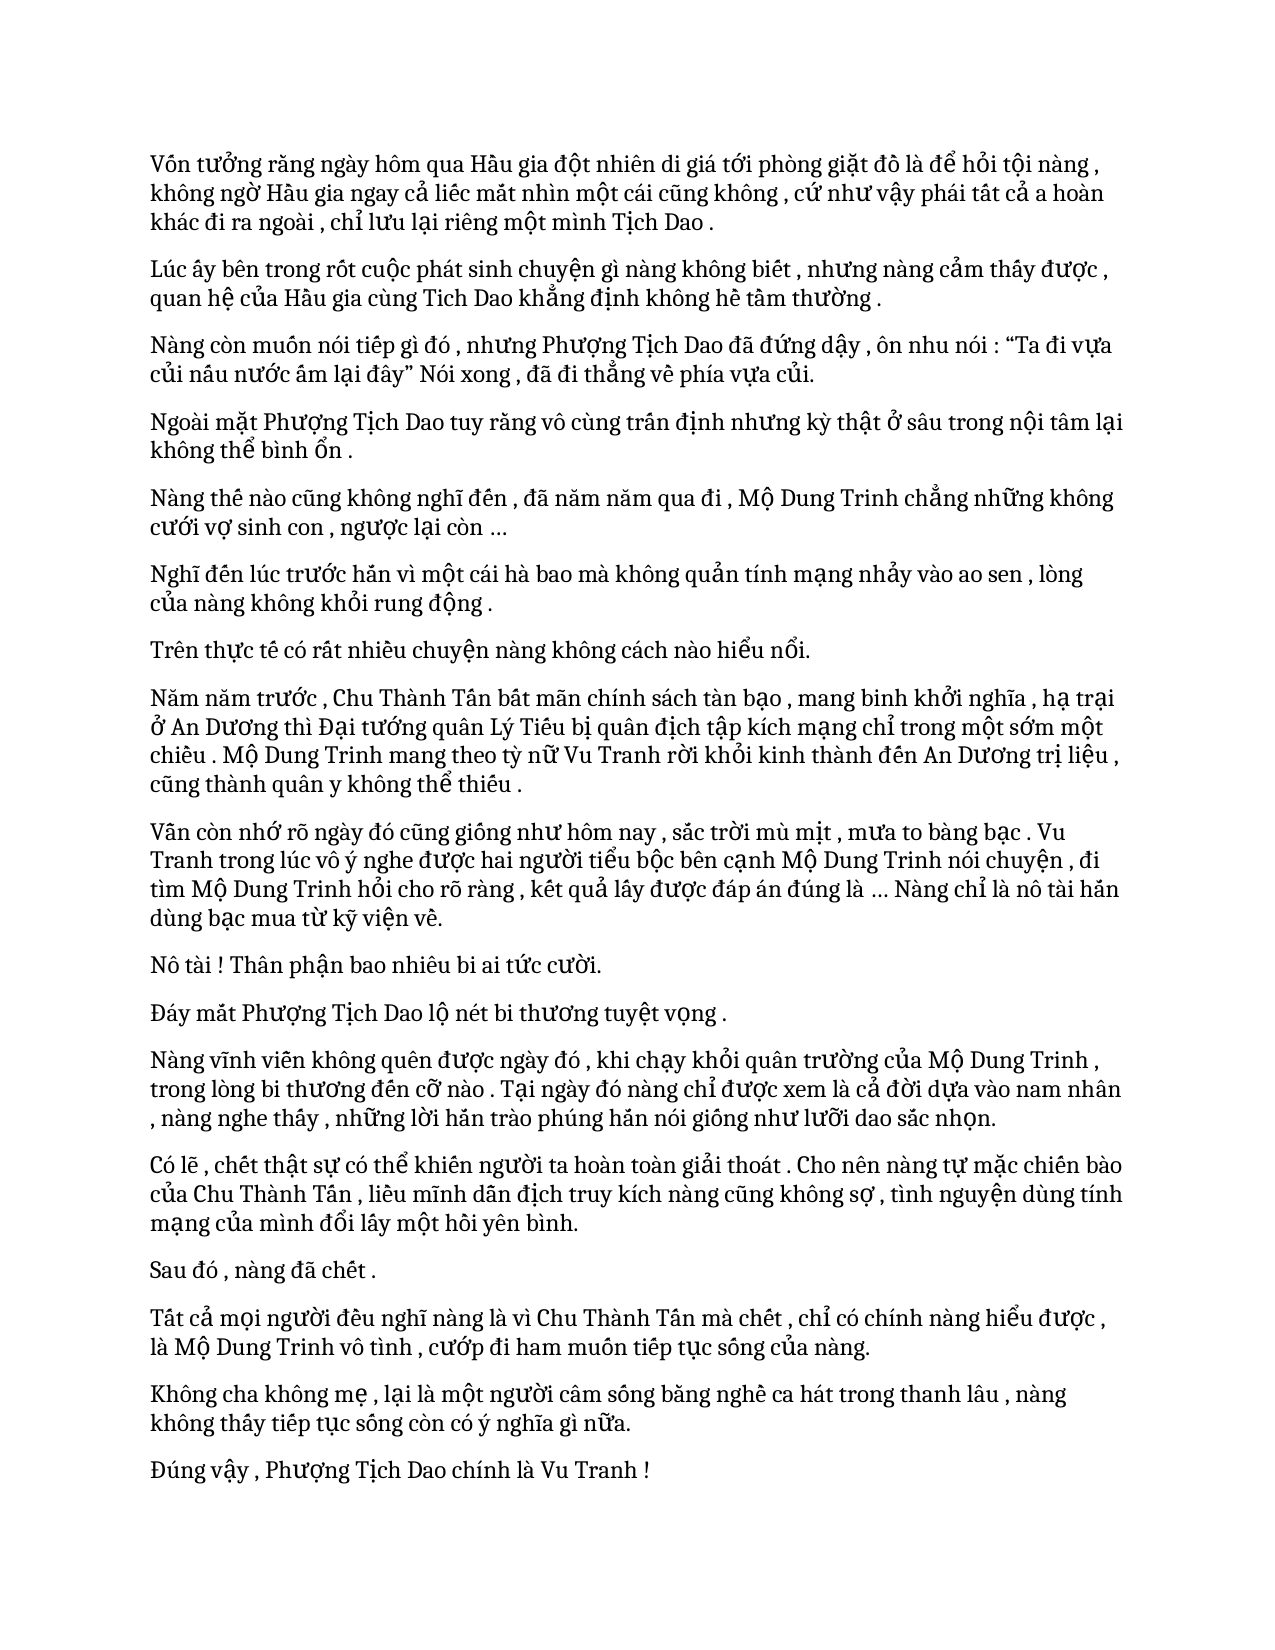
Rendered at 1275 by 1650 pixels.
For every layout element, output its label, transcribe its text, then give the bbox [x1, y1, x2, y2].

text Nô tài ! Thân phận bao nhiêu bi ai tức cười. [150, 951, 1125, 980]
text Ngoài mặt Phượng Tịch Dao tuy rằng vô cùng trấn định nhưng kỳ thật ở sâu trong nội tâm lại không thể bình ổn . [150, 407, 1125, 465]
text Lúc ấy bên trong rốt cuộc phát sinh chuyện gì nàng không biết , nhưng nàng cảm thấy được , quan hệ của Hầu gia cùng Tich Dao khẳng định không hề tầm thường . [150, 255, 1125, 312]
text Nàng thế nào cũng không nghĩ đến , đã năm năm qua đi , Mộ Dung Trinh chẳng những không cưới vợ sinh con , ngược lại còn … [150, 484, 1125, 541]
text Có lẽ , chết thật sự có thể khiến người ta hoàn toàn giải thoát . Cho nên nàng tự mặc chiến bào của Chu Thành Tấn , liều mĩnh dẫn địch truy kích nàng cũng không sợ , tình nguyện dùng tính mạng của mình đổi lấy một hồi yên bình. [150, 1151, 1125, 1237]
text Năm năm trước , Chu Thành Tấn bất mãn chính sách tàn bạo , mang binh khởi nghĩa , hạ trại ở An Dương thì Đại tướng quân Lý Tiếu bị quân địch tập kích mạng chỉ trong một sớm một chiều . Mộ Dung Trinh mang theo tỳ nữ Vu Tranh rời khỏi kinh thành đến An Dương trị liệu , cũng thành quân y không thể thiếu . [150, 684, 1125, 799]
text Đáy mắt Phượng Tịch Dao lộ nét bi thương tuyệt vọng . [150, 999, 1125, 1027]
text Nàng vĩnh viễn không quên được ngày đó , khi chạy khỏi quân trường của Mộ Dung Trinh , trong lòng bi thương đến cỡ nào . Tại ngày đó nàng chỉ được xem là cả đời dựa vào nam nhân , nàng nghe thấy , những lời hắn trào phúng hắn nói giống như lưỡi dao sắc nhọn. [150, 1046, 1125, 1132]
text Trên thực tế có rất nhiều chuyện nàng không cách nào hiểu nổi. [150, 636, 1125, 665]
text Vẫn còn nhớ rõ ngày đó cũng giống như hôm nay , sắc trời mù mịt , mưa to bàng bạc . Vu Tranh trong lúc vô ý nghe được hai người tiểu bộc bên cạnh Mộ Dung Trinh nói chuyện , đi tìm Mộ Dung Trinh hỏi cho rõ ràng , kết quả lấy được đáp án đúng là … Nàng chỉ là nô tài hắn dùng bạc mua từ kỹ viện về. [150, 817, 1125, 932]
text Vốn tưởng rằng ngày hôm qua Hầu gia đột nhiên di giá tới phòng giặt đồ là để hỏi tội nàng , không ngờ Hầu gia ngay cả liếc mắt nhìn một cái cũng không , cứ như vậy phái tất cả a hoàn khác đi ra ngoài , chỉ lưu lại riêng một mình Tịch Dao . [150, 150, 1125, 236]
text Tất cả mọi người đều nghĩ nàng là vì Chu Thành Tấn mà chết , chỉ có chính nàng hiểu được , là Mộ Dung Trinh vô tình , cướp đi ham muốn tiếp tục sống của nàng. [150, 1304, 1125, 1361]
text Nghĩ đến lúc trước hắn vì một cái hà bao mà không quản tính mạng nhảy vào ao sen , lòng của nàng không khỏi rung động . [150, 560, 1125, 617]
text Nàng còn muốn nói tiếp gì đó , nhưng Phượng Tịch Dao đã đứng dậy , ôn nhu nói : “Ta đi vựa củi nấu nước ấm lại đây” Nói xong , đã đi thẳng về phía vựa củi. [150, 331, 1125, 389]
text Sau đó , nàng đã chết . [150, 1256, 1125, 1285]
text Không cha không mẹ , lại là một người câm sống bằng nghề ca hát trong thanh lâu , nàng không thấy tiếp tục sống còn có ý nghĩa gì nữa. [150, 1380, 1125, 1437]
text Đúng vậy , Phượng Tịch Dao chính là Vu Tranh ! [150, 1456, 1125, 1485]
